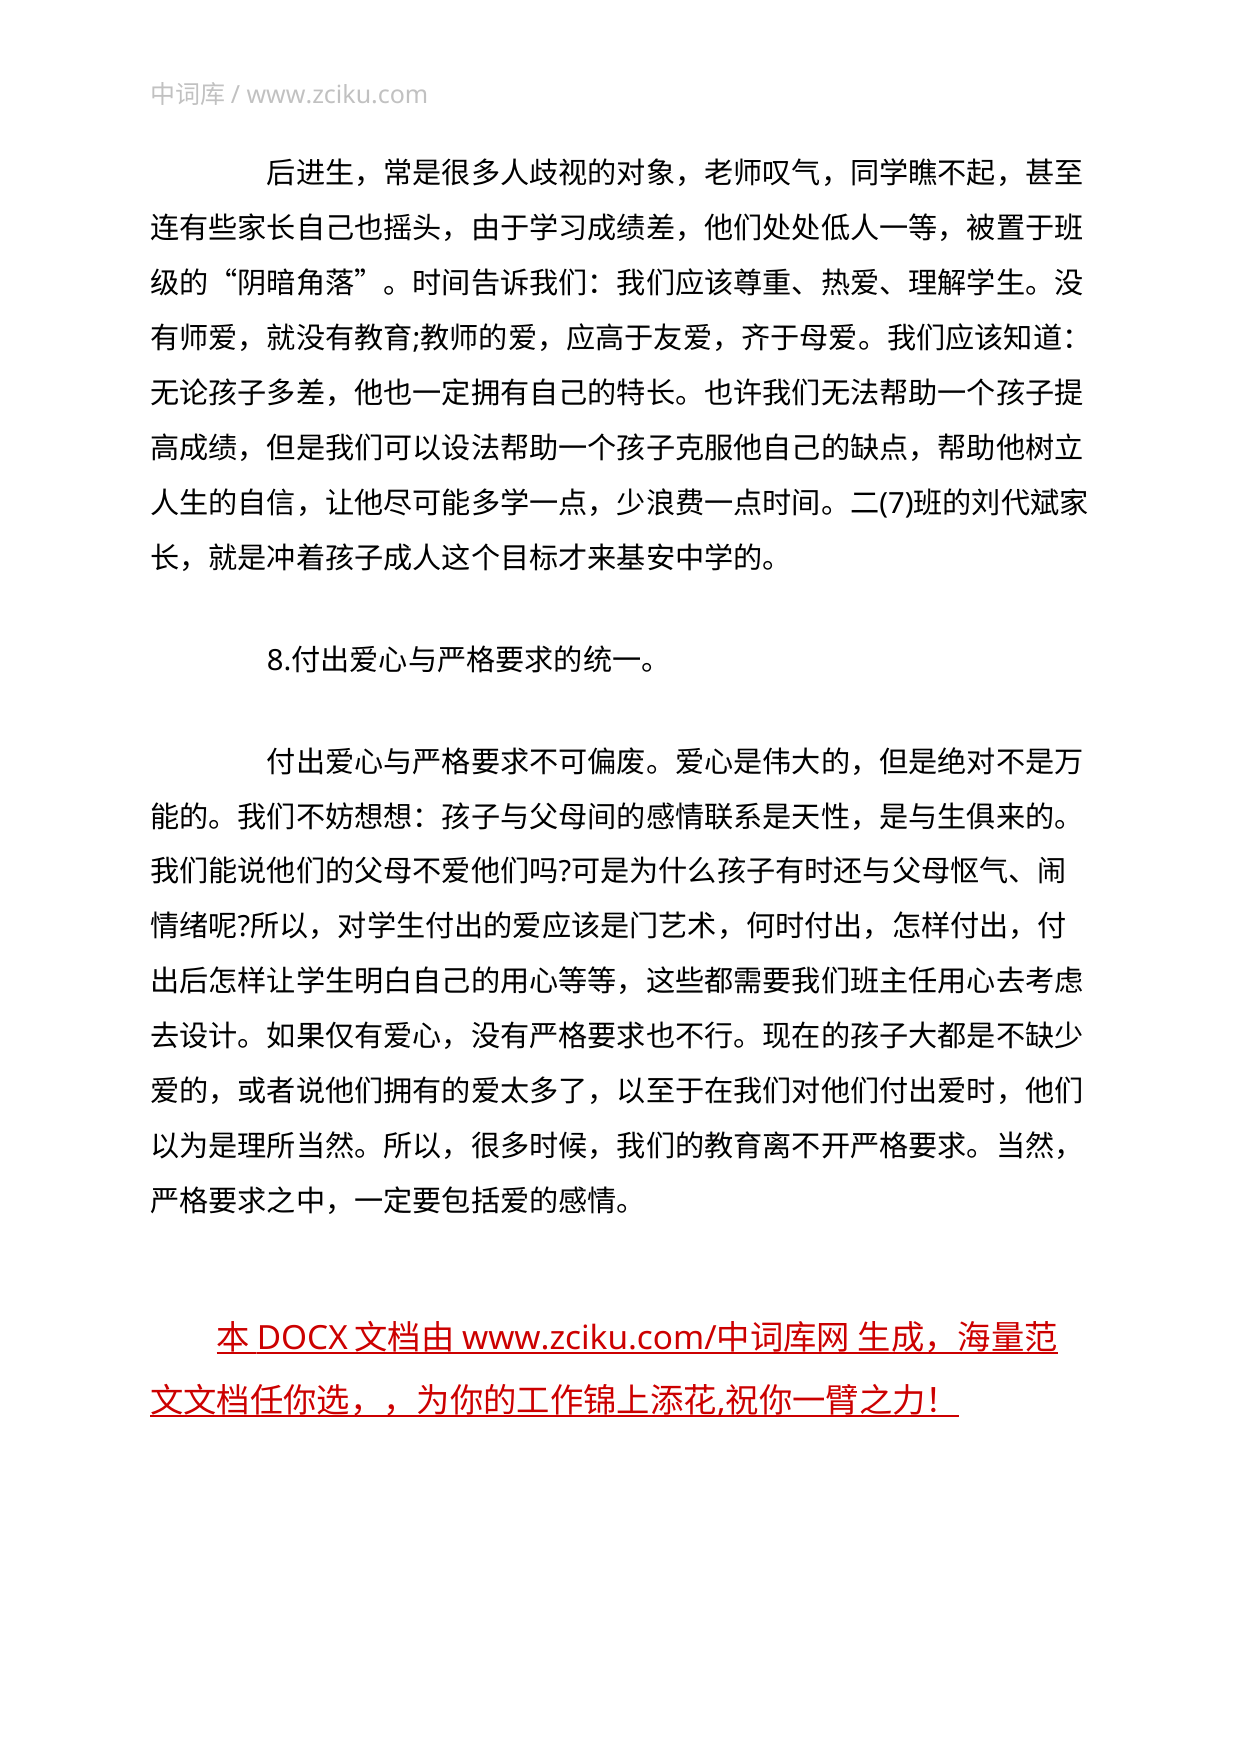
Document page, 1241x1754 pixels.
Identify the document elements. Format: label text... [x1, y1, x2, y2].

text 8.付出爱心与严格要求的统一。 [150, 636, 1090, 679]
text 后进生，常是很多人歧视的对象，老师叹气，同学瞧不起，甚至连有些家长自己也摇头，由于学习成绩差，他们处处低人一等，被置于班级的“阴暗角落”。时间告诉我们：我们应该尊重、热爱、理解学生。没有师爱，就没有教育;教师的爱，应高于友爱，齐于母爱。我们应该知道：无论孩子多差，他也一定拥有自己的特长。也许我们无法帮助一个孩子提高成绩，但是我们可以设法帮助一个孩子克服他自己的缺点，帮助他树立人生的自信，让他尽可能多学一点，少浪费一点时间。二(7)班的刘代斌家长，就是冲着孩子成人这个目标才来基安中学的。 [150, 150, 1090, 577]
text 付出爱心与严格要求不可偏废。爱心是伟大的，但是绝对不是万能的。我们不妨想想：孩子与父母间的感情联系是天性，是与生俱来的。我们能说他们的父母不爱他们吗?可是为什么孩子有时还与父母怄气、闹情绪呢?所以，对学生付出的爱应该是门艺术，何时付出，怎样付出，付出后怎样让学生明白自己的用心等等，这些都需要我们班主任用心去考虑去设计。如果仅有爱心，没有严格要求也不行。现在的孩子大都是不缺少爱的，或者说他们拥有的爱太多了，以至于在我们对他们付出爱时，他们以为是理所当然。所以，很多时候，我们的教育离不开严格要求。当然，严格要求之中，一定要包括爱的感情。 [150, 738, 1090, 1220]
text 本DOCX文档由 www.zciku.com/中词库网 生成，海量范文文档任你选，，为你的工作锦上添花,祝你一臂之力！ [150, 1311, 1090, 1422]
